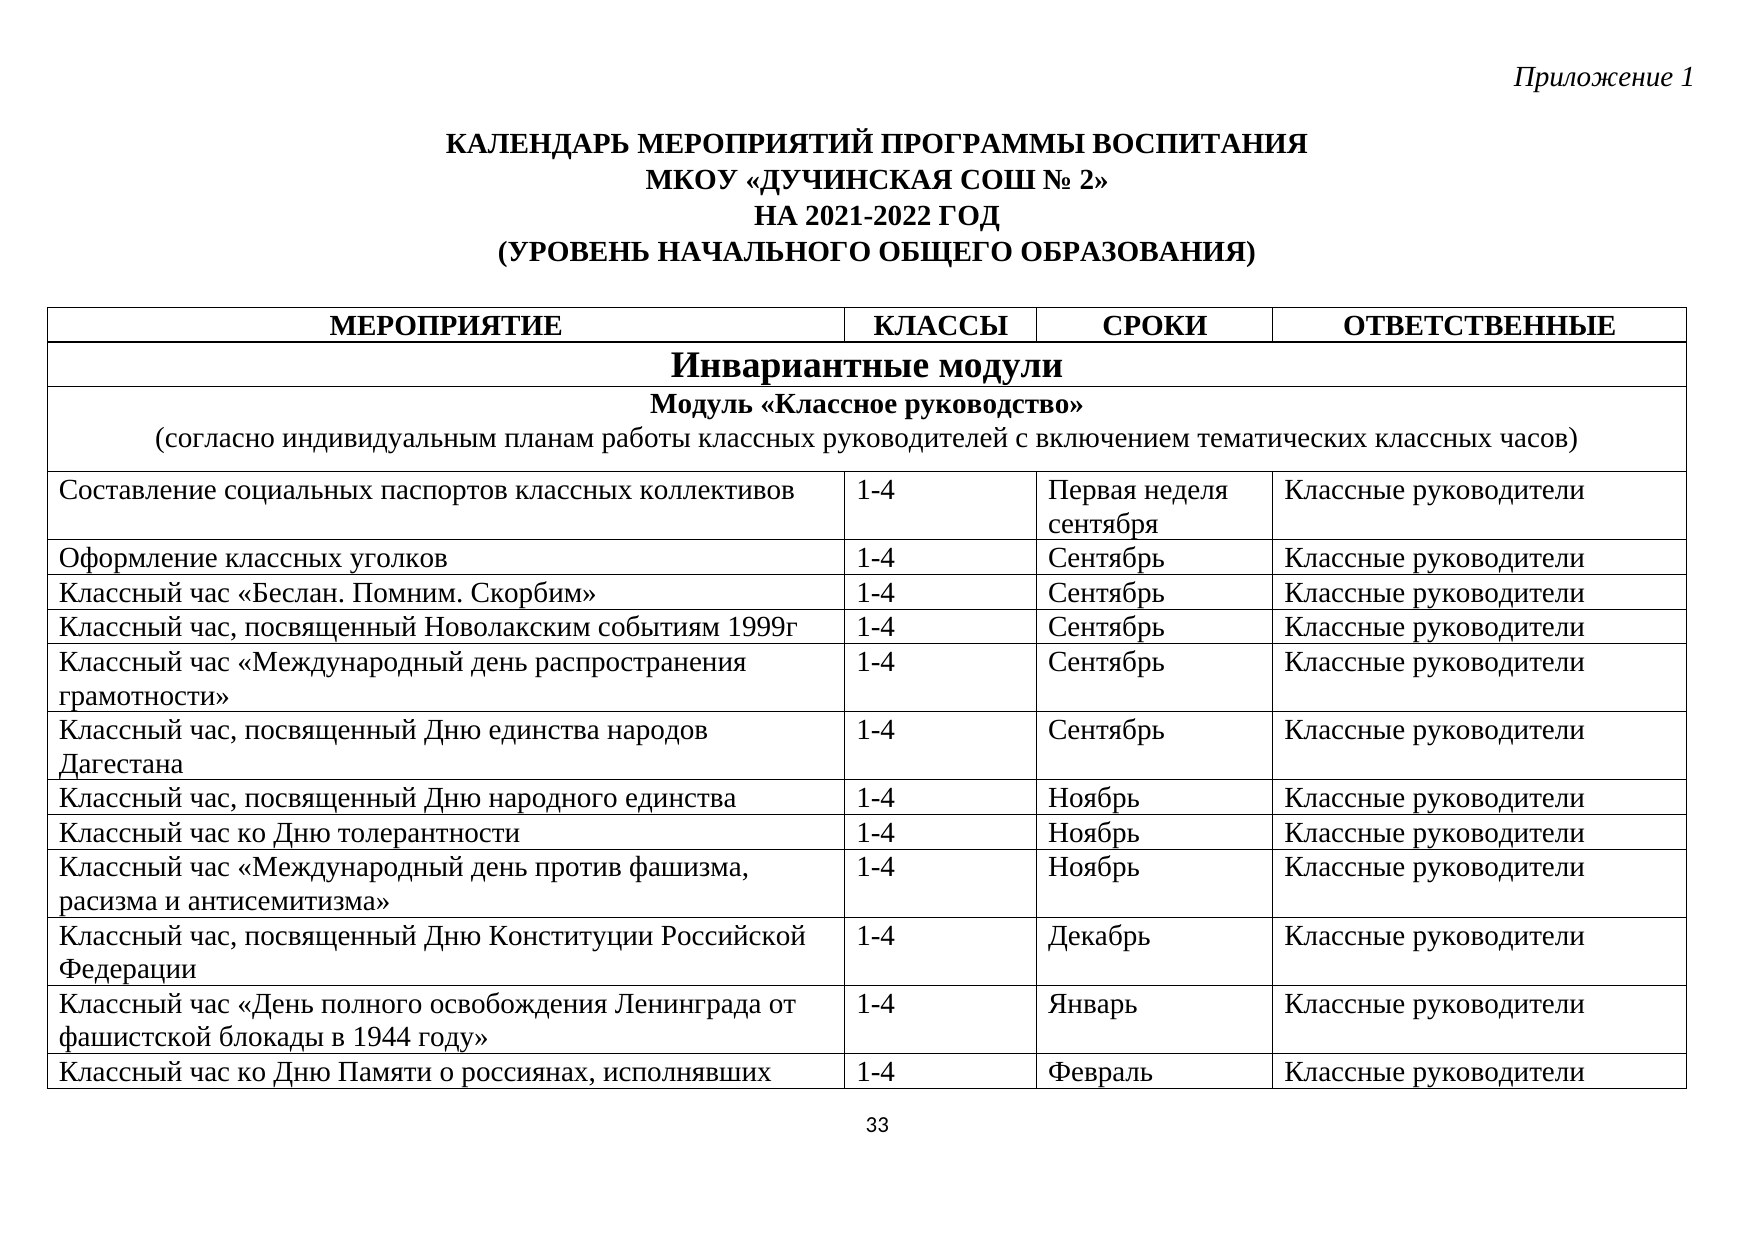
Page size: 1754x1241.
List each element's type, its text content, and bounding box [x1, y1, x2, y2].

text Приложение 1 [59, 59, 1695, 93]
table_cell Классные руководители [1273, 918, 1686, 985]
table_cell Инвариантные модули [48, 343, 1686, 386]
table_header ОТВЕТСТВЕННЫЕ [1273, 308, 1686, 341]
table_cell 1-4 [845, 712, 1036, 779]
table_cell Сентябрь [1037, 540, 1272, 574]
text НА 2021-2022 ГОД [59, 198, 1695, 232]
table_cell Классный час ко Дню толерантности [48, 815, 844, 848]
table_cell 1-4 [845, 780, 1036, 814]
table_cell 1-4 [845, 986, 1036, 1053]
table_cell Классный час, посвященный Дню Конституции Российской Федерации [48, 918, 844, 985]
table_header СРОКИ [1037, 308, 1272, 341]
table_cell Классные руководители [1273, 815, 1686, 848]
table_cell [48, 1054, 844, 1087]
table_cell Январь [1037, 986, 1272, 1053]
table_cell Классные руководители [1273, 472, 1686, 539]
table_cell Классный час «День полного освобождения Ленинграда от фашистской блокады в 1944 году» [48, 986, 844, 1053]
table_cell Классный час «Беслан. Помним. Скорбим» [48, 575, 844, 608]
table_cell 1-4 [845, 472, 1036, 539]
table_cell Классные руководители [1273, 575, 1686, 608]
table_cell 1-4 [845, 815, 1036, 848]
table_cell Классный час, посвященный Дню народного единства [48, 780, 844, 814]
table_cell Классные руководители [1273, 780, 1686, 814]
table_cell Составление социальных паспортов классных коллективов [48, 472, 844, 539]
text (УРОВЕНЬ НАЧАЛЬНОГО ОБЩЕГО ОБРАЗОВАНИЯ) [59, 234, 1695, 268]
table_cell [1273, 1054, 1686, 1087]
table_cell Классный час «Международный день распространения грамотности» [48, 644, 844, 711]
table_cell 1-4 [845, 1054, 1036, 1087]
table_header МЕРОПРИЯТИЕ [48, 308, 844, 341]
table_cell Февраль [1037, 1054, 1272, 1087]
table_cell Ноябрь [1037, 850, 1272, 917]
text МКОУ «ДУЧИНСКАЯ СОШ № 2» [59, 162, 1695, 196]
table_cell Декабрь [1037, 918, 1272, 985]
table_cell Оформление классных уголков [48, 540, 844, 574]
table_cell Сентябрь [1037, 712, 1272, 779]
table_cell Модуль «Классное руководство» (согласно индивидуальным планам работы классных руководителей с включением тематических классных часов) [48, 387, 1686, 471]
table_cell 1-4 [845, 918, 1036, 985]
table_cell Классные руководители [1273, 850, 1686, 917]
table_cell Классный час, посвященный Новолакским событиям 1999г [48, 610, 844, 643]
table_cell Классный час «Международный день против фашизма, расизма и антисемитизма» [48, 850, 844, 917]
table_cell Сентябрь [1037, 644, 1272, 711]
table_cell Классные руководители [1273, 644, 1686, 711]
table_cell Сентябрь [1037, 575, 1272, 608]
table_cell Классные руководители [1273, 610, 1686, 643]
table_cell 1-4 [845, 850, 1036, 917]
table_cell 1-4 [845, 610, 1036, 643]
table_cell Ноябрь [1037, 815, 1272, 848]
table_cell Классные руководители [1273, 712, 1686, 779]
table_cell Классный час, посвященный Дню единства народов Дагестана [48, 712, 844, 779]
table_cell Сентябрь [1037, 610, 1272, 643]
table_cell Первая неделя сентября [1037, 472, 1272, 539]
table_header КЛАССЫ [845, 308, 1036, 341]
table_cell 1-4 [845, 644, 1036, 711]
table_cell 1-4 [845, 540, 1036, 574]
table_cell Классные руководители [1273, 540, 1686, 574]
table_cell Ноябрь [1037, 780, 1272, 814]
text КАЛЕНДАРЬ МЕРОПРИЯТИЙ ПРОГРАММЫ ВОСПИТАНИЯ [59, 126, 1695, 160]
table_cell 1-4 [845, 575, 1036, 608]
table_cell Классные руководители [1273, 986, 1686, 1053]
